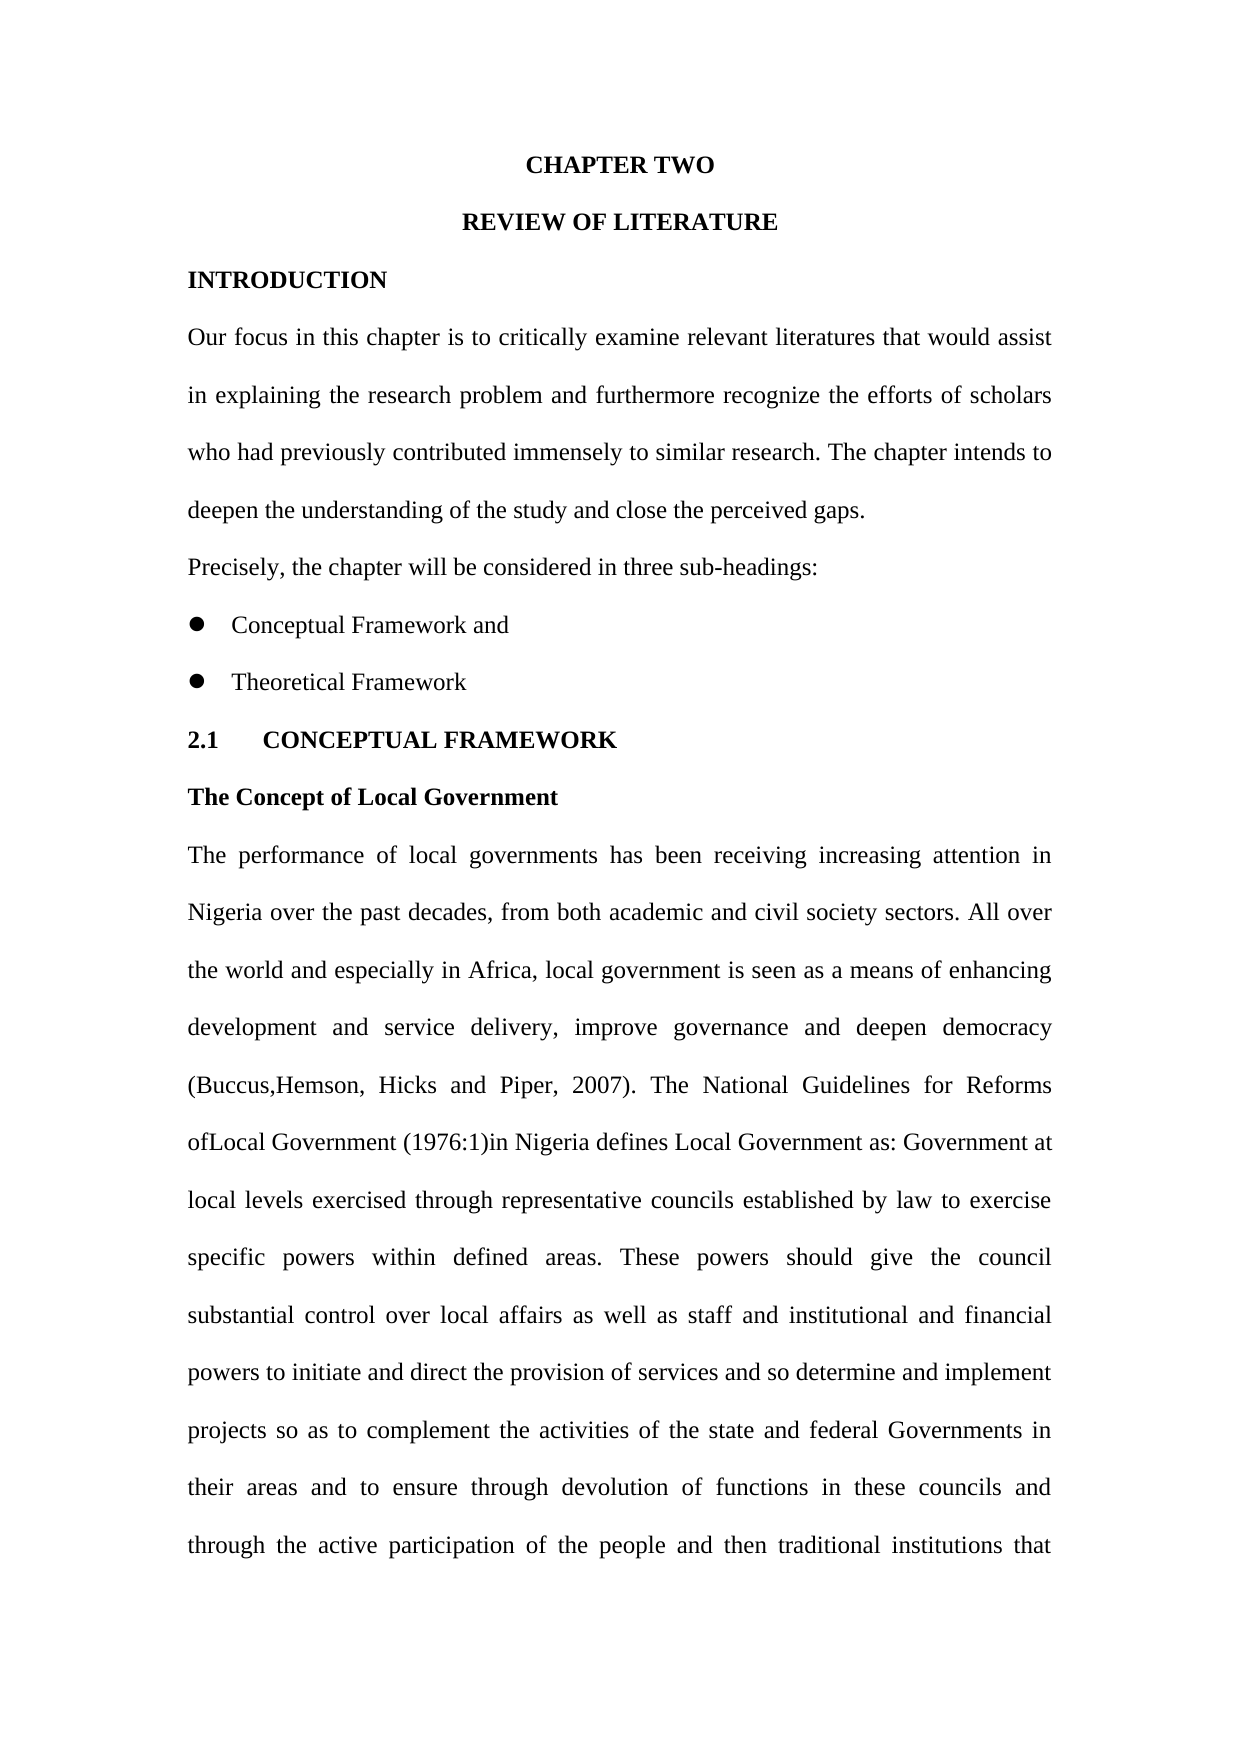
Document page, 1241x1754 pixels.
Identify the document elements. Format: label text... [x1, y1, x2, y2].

list Theoretical Framework [187, 667, 1053, 696]
text REVIEW OF LITERATURE [187, 207, 1053, 236]
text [187, 840, 1053, 1559]
text Our focus in this chapter is to critically examine relevant literatures that would assist in explaining the research problem and furthermore recognize the efforts of scholars who had previously contributed immensely to similar research. The chapter intends to deepen the understanding of the study and close the perceived gaps. [187, 322, 1053, 524]
text Precisely, the chapter will be considered in three sub-headings: [187, 552, 1053, 581]
text INTRODUCTION [187, 265, 1053, 294]
text 2.1 CONCEPTUAL FRAMEWORK [187, 725, 1053, 754]
text CHAPTER TWO [187, 150, 1053, 179]
text The Concept of Local Government [187, 782, 1053, 811]
list Conceptual Framework and [187, 610, 1053, 639]
